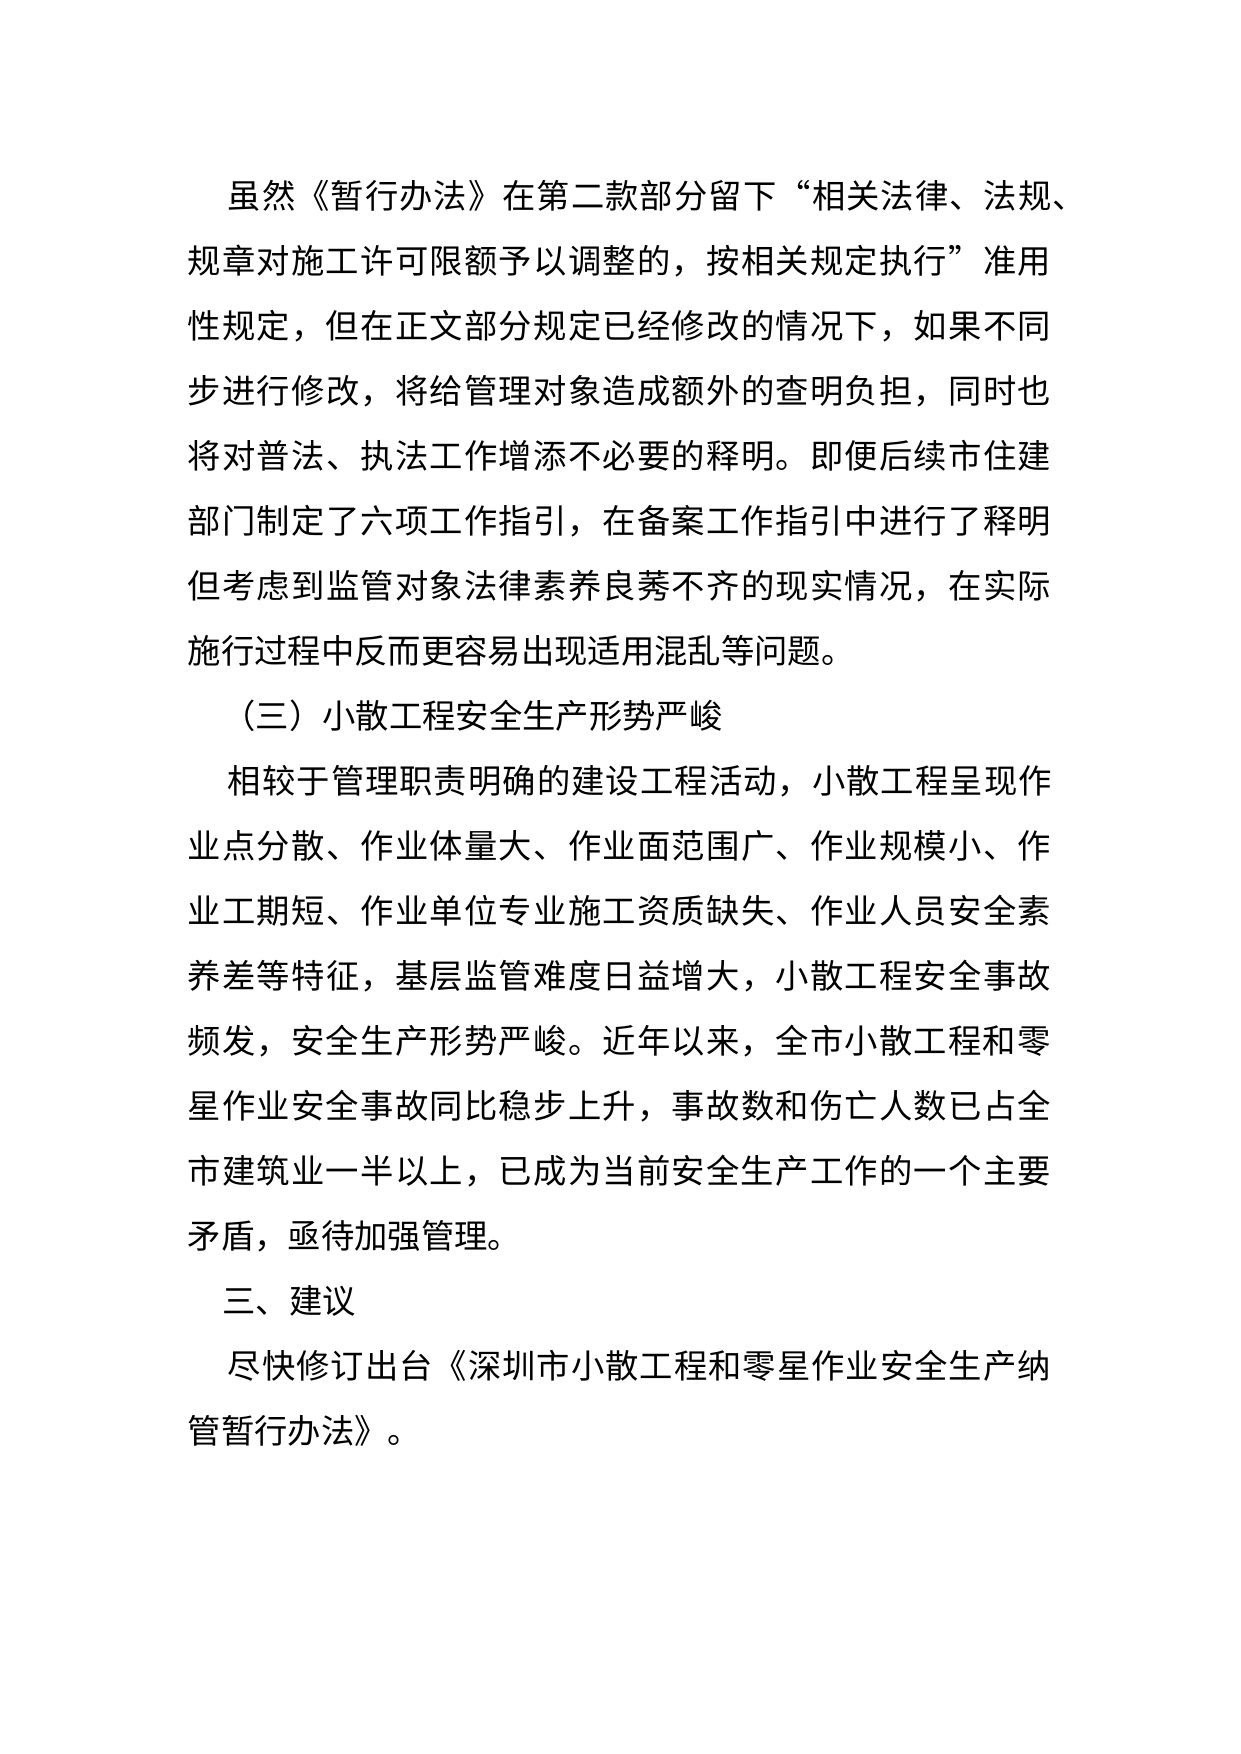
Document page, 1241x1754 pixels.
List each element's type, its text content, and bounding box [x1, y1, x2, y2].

text 尽快修订出台《深圳市小散工程和零星作业安全生产纳管暂行办法》。 [187, 1332, 1053, 1462]
text 虽然《暂行办法》在第二款部分留下“相关法律、法规、规章对施工许可限额予以调整的，按相关规定执行”准用性规定，但在正文部分规定已经修改的情况下，如果不同步进行修改，将给管理对象造成额外的查明负担，同时也将对普法、执法工作增添不必要的释明。即便后续市住建部门制定了六项工作指引，在备案工作指引中进行了释明，但考虑到监管对象法律素养良莠不齐的现实情况，在实际施行过程中反而更容易出现适用混乱等问题。 [187, 162, 1053, 682]
text 相较于管理职责明确的建设工程活动，小散工程呈现作业点分散、作业体量大、作业面范围广、作业规模小、作业工期短、作业单位专业施工资质缺失、作业人员安全素养差等特征，基层监管难度日益增大，小散工程安全事故频发，安全生产形势严峻。近年以来，全市小散工程和零星作业安全事故同比稳步上升，事故数和伤亡人数已占全市建筑业一半以上，已成为当前安全生产工作的一个主要矛盾，亟待加强管理。 [187, 747, 1053, 1267]
text 三、建议 [187, 1267, 1053, 1332]
text （三）小散工程安全生产形势严峻 [187, 682, 1053, 747]
